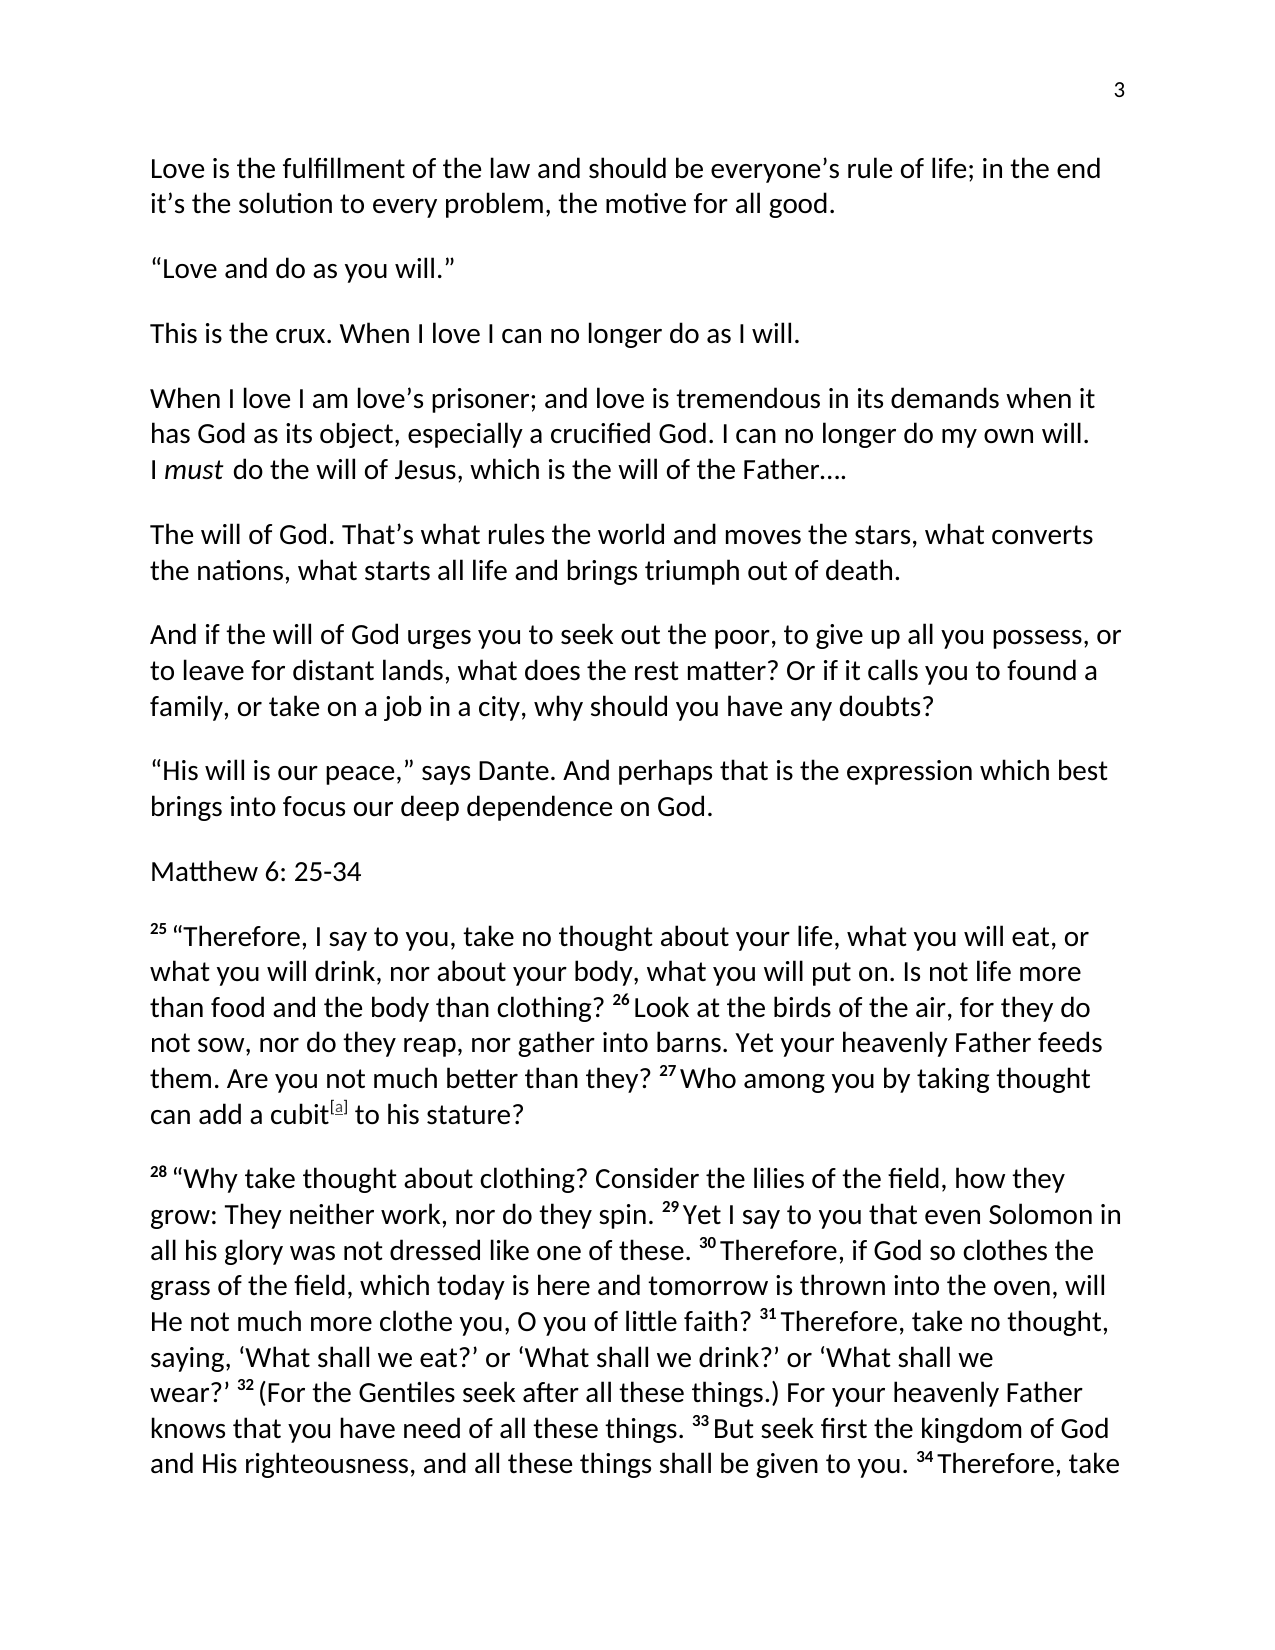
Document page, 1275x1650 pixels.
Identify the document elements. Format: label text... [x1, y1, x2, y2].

text And if the will of God urges you to seek out the poor, to give up all you possess, or to leave for distant lands, what does the rest matter? Or if it calls you to found a family, or take on a job in a city, why should you have any doubts? [150, 616, 1125, 723]
text 25 “Therefore, I say to you, take no thought about your life, what you will eat, or what you will drink, nor about your body, what you will put on. Is not life more than food and the body than clothing? 26 Look at the birds of the air, for they do not sow, nor do they reap, nor gather into barns. Yet your heavenly Father feeds them. Are you not much better than they? 27 Who among you by taking thought can add a cubit[a] to his stature? [150, 918, 1125, 1131]
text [150, 1161, 1125, 1481]
text Matthew 6: 25-34 [150, 853, 1125, 888]
text When I love I am love’s prisoner; and love is tremendous in its demands when it has God as its object, especially a crucified God. I can no longer do my own will. I must do the will of Jesus, which is the will of the Father…. [150, 380, 1125, 487]
text Love is the fulfillment of the law and should be everyone’s rule of life; in the end it’s the solution to every problem, the motive for all good. [150, 150, 1125, 221]
text “His will is our peace,” says Dante. And perhaps that is the expression which best brings into focus our deep dependence on God. [150, 752, 1125, 824]
text The will of God. That’s what rules the world and moves the stars, what converts the nations, what starts all life and brings triumph out of death. [150, 516, 1125, 587]
text “Love and do as you will.” [150, 250, 1125, 286]
text This is the crux. When I love I can no longer do as I will. [150, 315, 1125, 351]
